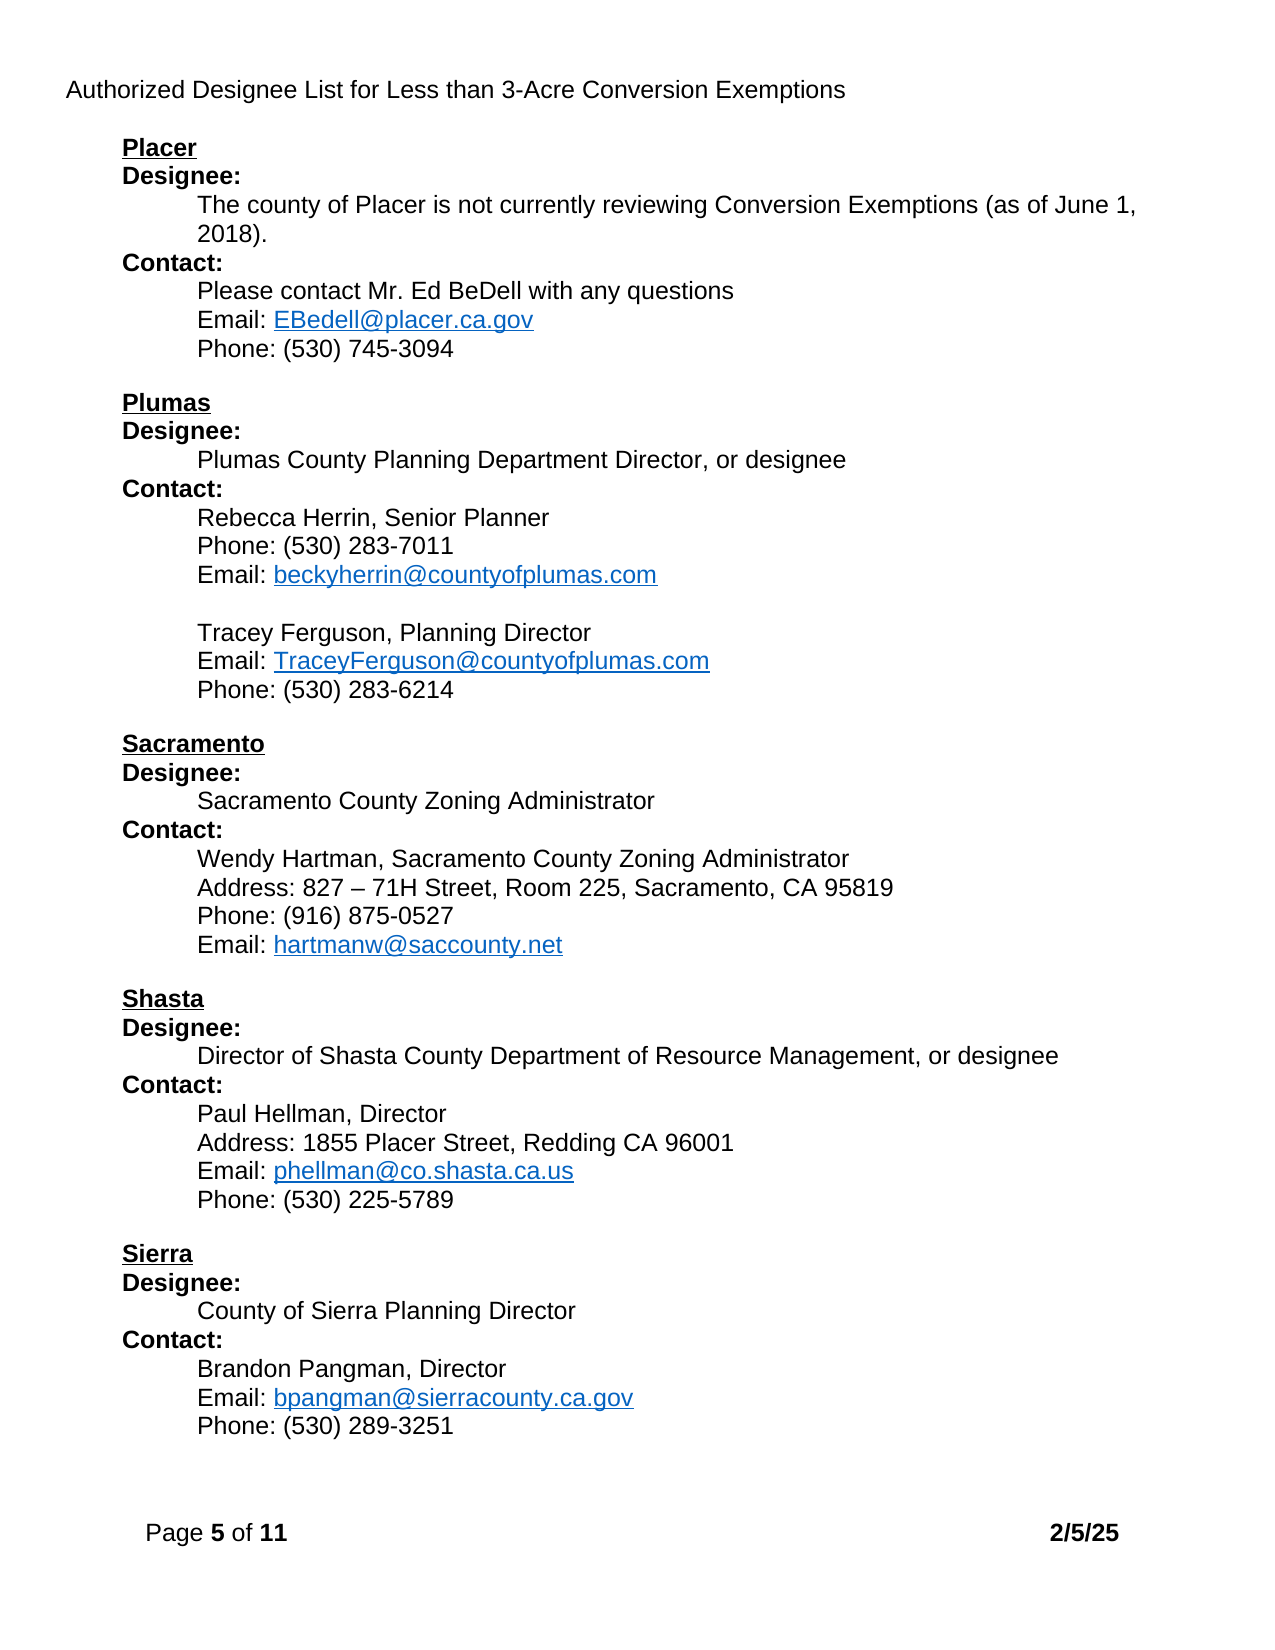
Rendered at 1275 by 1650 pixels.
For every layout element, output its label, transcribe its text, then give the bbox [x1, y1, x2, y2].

text Sacramento County Zoning Administrator [122, 786, 1144, 815]
text Email: bpangman@sierracounty.ca.gov [122, 1382, 1144, 1411]
text Phone: (530) 283-6214 [122, 675, 1144, 704]
text Rebecca Herrin, Senior Planner [122, 502, 1144, 531]
subtitle Designee: [122, 1012, 1144, 1041]
text Wendy Hartman, Sacramento County Zoning Administrator [122, 844, 1144, 872]
text Email: hartmanw@saccounty.net [122, 930, 1144, 959]
text Plumas County Planning Department Director, or designee [122, 445, 1144, 474]
subtitle Sacramento [122, 729, 1144, 757]
text Director of Shasta County Department of Resource Management, or designee [122, 1041, 1144, 1070]
text County of Sierra Planning Director [122, 1296, 1144, 1325]
text Address: 1855 Placer Street, Redding CA 96001 [122, 1127, 1144, 1156]
subtitle Contact: [122, 1070, 1144, 1099]
text Phone: (530) 745-3094 [122, 334, 1144, 362]
text Email: phellman@co.shasta.ca.us [122, 1156, 1144, 1185]
subtitle Contact: [122, 247, 1144, 276]
subtitle Designee: [122, 757, 1144, 786]
text Email: beckyherrin@countyofplumas.com [122, 560, 1144, 589]
subtitle Shasta [122, 984, 1144, 1012]
text Phone: (916) 875-0527 [122, 901, 1144, 930]
subtitle Designee: [122, 416, 1144, 445]
subtitle Designee: [122, 1267, 1144, 1296]
subtitle Contact: [122, 474, 1144, 502]
subtitle Contact: [122, 1325, 1144, 1354]
text Phone: (530) 225-5789 [122, 1185, 1144, 1214]
text Please contact Mr. Ed BeDell with any questions [122, 276, 1144, 305]
subtitle Contact: [122, 815, 1144, 844]
text Tracey Ferguson, Planning Director [122, 617, 1144, 646]
text Paul Hellman, Director [122, 1099, 1144, 1127]
text Address: 827 – 71H Street, Room 225, Sacramento, CA 95819 [122, 872, 1144, 901]
subtitle Placer [122, 132, 1144, 161]
text Email: EBedell@placer.ca.gov [122, 305, 1144, 334]
text Email: TraceyFerguson@countyofplumas.com [122, 646, 1144, 675]
text The county of Placer is not currently reviewing Conversion Exemptions (as of June 1, 2018). [197, 190, 1144, 247]
text Phone: (530) 289-3251 [122, 1411, 1144, 1440]
subtitle Plumas [122, 387, 1144, 416]
subtitle Sierra [122, 1239, 1144, 1267]
text Phone: (530) 283-7011 [122, 531, 1144, 560]
text Brandon Pangman, Director [122, 1354, 1144, 1382]
subtitle Designee: [122, 161, 1144, 190]
